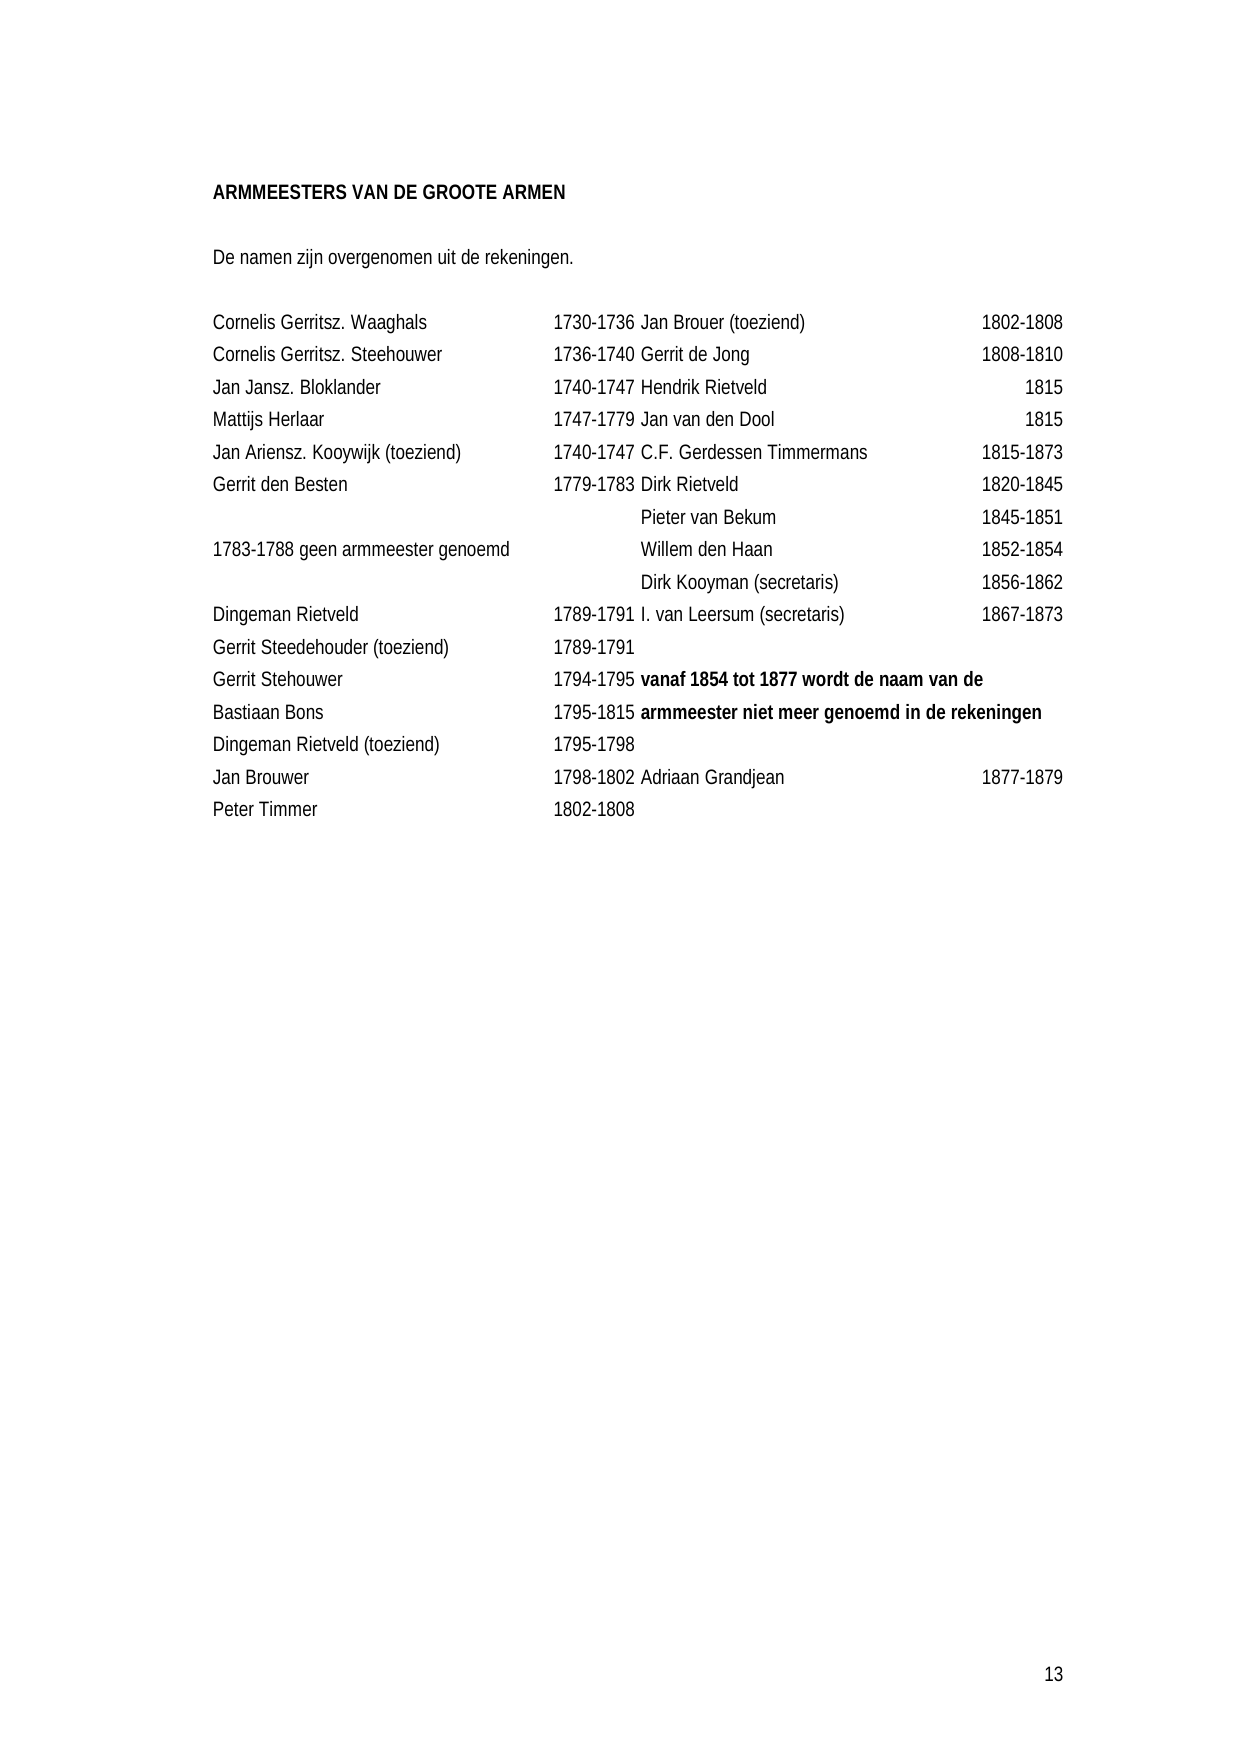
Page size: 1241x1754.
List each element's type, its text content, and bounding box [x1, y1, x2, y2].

text Dirk Rietveld 1820-1845 [641, 464, 1063, 496]
text Dingeman Rietveld 1789-1791 [213, 594, 635, 626]
text Jan van den Dool 1815 [641, 399, 1063, 431]
text Jan Ariensz. Kooywijk (toeziend) 1740-1747 [213, 431, 635, 464]
text Cornelis Gerritsz. Steehouwer 1736-1740 [213, 334, 635, 366]
text Jan Brouwer 1798-1802 [213, 756, 635, 789]
text Peter Timmer 1802-1808 [213, 789, 635, 821]
text Gerrit Stehouwer 1794-1795 [213, 659, 635, 691]
text vanaf 1854 tot 1877 wordt de naam van de armmeester niet meer genoemd in de rekeningen [641, 659, 1063, 724]
text Dingeman Rietveld (toeziend) 1795-1798 [213, 724, 635, 756]
text Gerrit den Besten 1779-1783 [213, 464, 635, 496]
text I. van Leersum (secretaris) 1867-1873 [641, 594, 1063, 626]
text Bastiaan Bons 1795-1815 [213, 691, 635, 724]
text Willem den Haan 1852-1854 [641, 529, 1063, 561]
text 1783-1788 geen armmeester genoemd [213, 529, 635, 561]
text Gerrit de Jong 1808-1810 [641, 334, 1063, 366]
text C.F. Gerdessen Timmermans 1815-1873 [641, 431, 1063, 464]
text De namen zijn overgenomen uit de rekeningen. [213, 236, 1063, 269]
text Gerrit Steedehouder (toeziend) 1789-1791 [213, 626, 635, 659]
text Dirk Kooyman (secretaris) 1856-1862 [641, 561, 1063, 594]
text Adriaan Grandjean 1877-1879 [641, 756, 1063, 789]
text Jan Jansz. Bloklander 1740-1747 [213, 366, 635, 399]
text Hendrik Rietveld 1815 [641, 366, 1063, 399]
text Mattijs Herlaar 1747-1779 [213, 399, 635, 431]
text Pieter van Bekum 1845-1851 [641, 496, 1063, 529]
text ARMMEESTERS VAN DE GROOTE ARMEN [213, 171, 1063, 204]
text Jan Brouer (toeziend) 1802-1808 [641, 301, 1063, 334]
text Cornelis Gerritsz. Waaghals 1730-1736 [213, 301, 635, 334]
